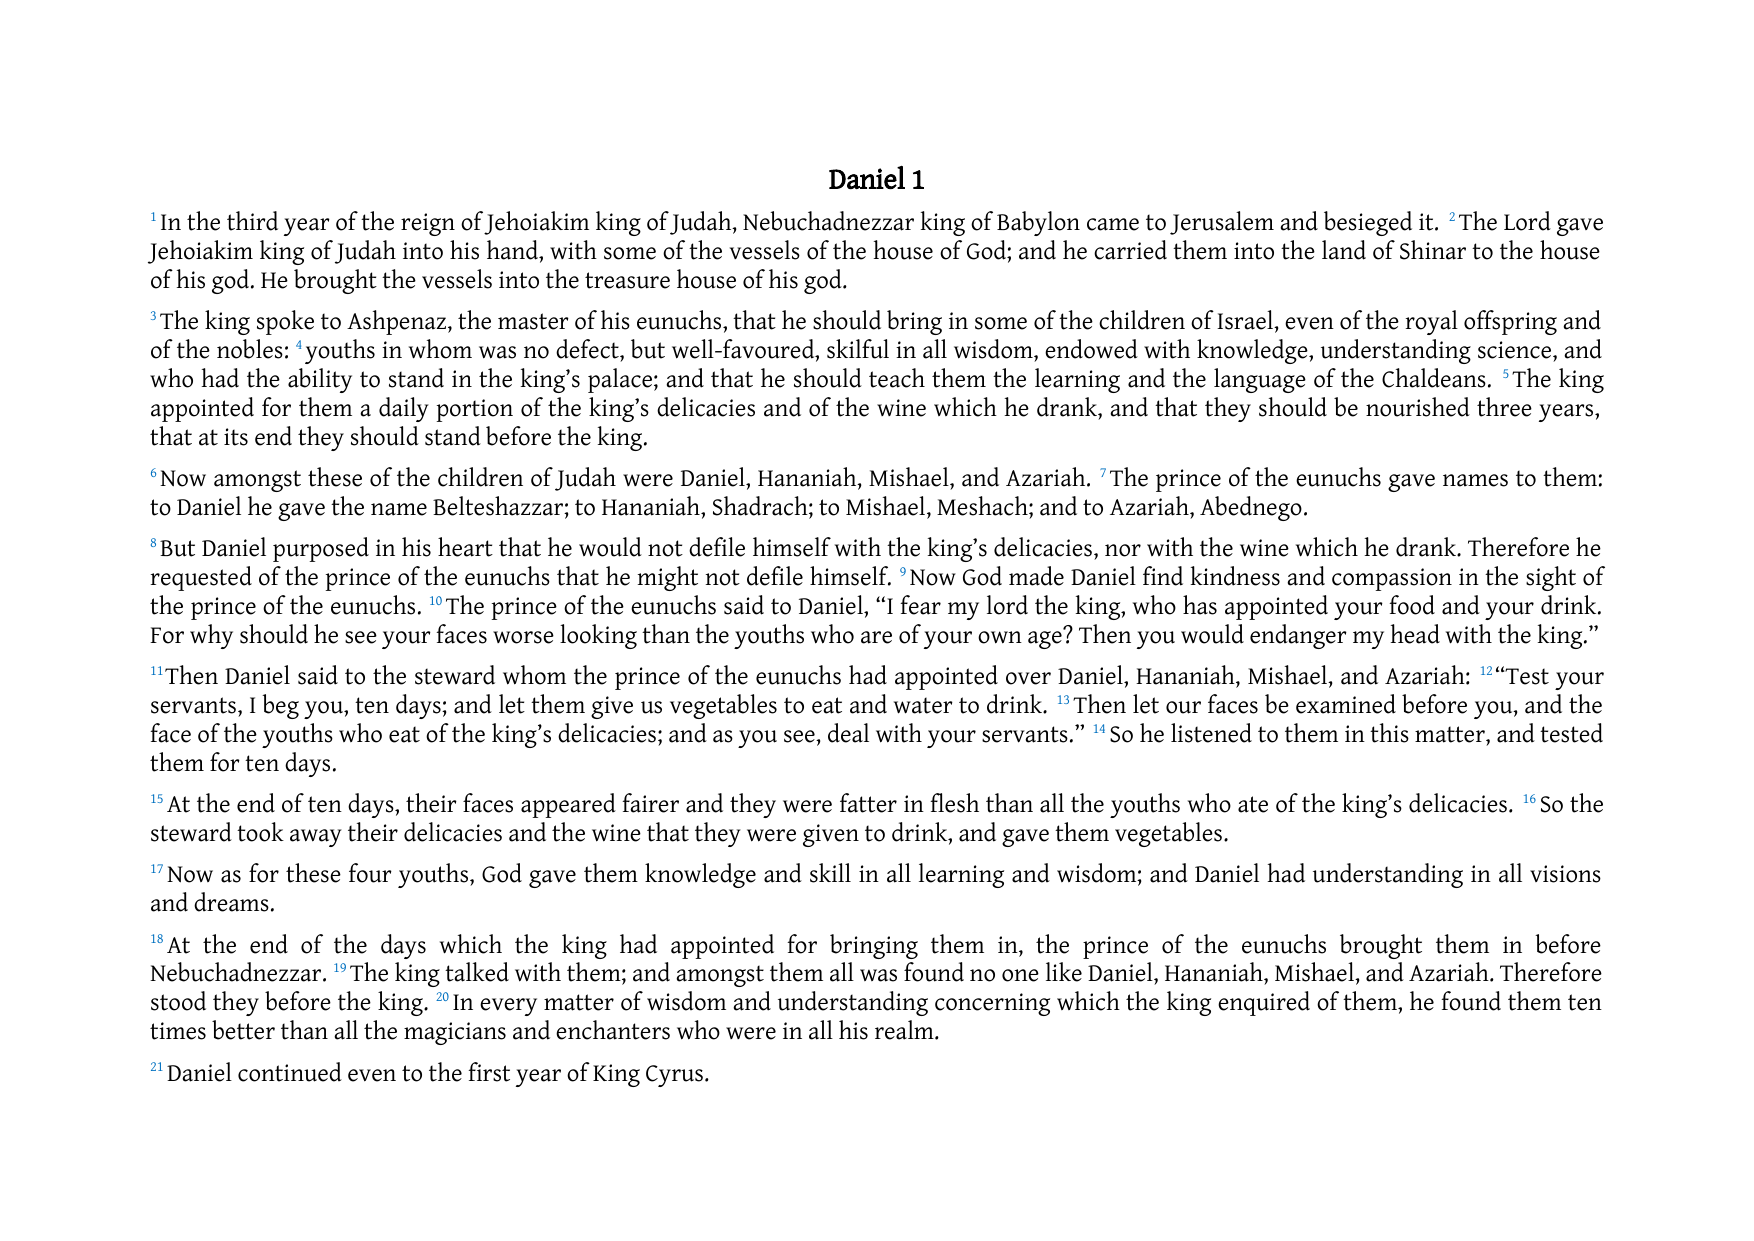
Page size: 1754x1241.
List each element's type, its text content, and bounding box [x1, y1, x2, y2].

text 15 At the end of ten days, their faces appeared fairer and they were fatter in flesh than all the youths who ate of the king’s delicacies. 16 So the steward took away their delicacies and the wine that they were given to drink, and gave them vegetables. [150, 791, 1604, 848]
text 18 At the end of the days which the king had appointed for bringing them in, the prince of the eunuchs brought them in before Nebuchadnezzar. 19 The king talked with them; and amongst them all was found no one like Daniel, Hananiah, Mishael, and Azariah. Therefore stood they before the king. 20 In every matter of wisdom and understanding concerning which the king enquired of them, he found them ten times better than all the magicians and enchanters who were in all his realm. [150, 931, 1604, 1046]
text 6 Now amongst these of the children of Judah were Daniel, Hananiah, Mishael, and Azariah. 7 The prince of the eunuchs gave names to them: to Daniel he gave the name Belteshazzar; to Hananiah, Shadrach; to Mishael, Meshach; and to Azariah, Abednego. [150, 464, 1604, 522]
text 8 But Daniel purposed in his heart that he would not defile himself with the king’s delicacies, nor with the wine which he drank. Therefore he requested of the prince of the eunuchs that he might not defile himself. 9 Now God made Daniel find kindness and compassion in the sight of the prince of the eunuchs. 10 The prince of the eunuchs said to Daniel, “I fear my lord the king, who has appointed your food and your drink. For why should he see your faces worse looking than the youths who are of your own age? Then you would endanger my head with the king.” [150, 535, 1604, 650]
text 3 The king spoke to Ashpenaz, the master of his eunuchs, that he should bring in some of the children of Israel, even of the royal offspring and of the nobles: 4 youths in whom was no defect, but well-favoured, skilful in all wisdom, endowed with knowledge, understanding science, and who had the ability to stand in the king’s palace; and that he should teach them the learning and the language of the Chaldeans. 5 The king appointed for them a daily portion of the king’s delicacies and of the wine which he drank, and that they should be nourished three years, that at its end they should stand before the king. [150, 308, 1604, 452]
text 17 Now as for these four youths, God gave them knowledge and skill in all learning and wisdom; and Daniel had understanding in all visions and dreams. [150, 861, 1604, 918]
text 21 Daniel continued even to the first year of King Cyrus. [150, 1059, 1604, 1088]
text 11 Then Daniel said to the steward whom the prince of the eunuchs had appointed over Daniel, Hananiah, Mishael, and Azariah: 12 “Test your servants, I beg you, ten days; and let them give us vegetables to eat and water to drink. 13 Then let our faces be examined before you, and the face of the youths who eat of the king’s delicacies; and as you see, deal with your servants.” 14 So he listened to them in this matter, and tested them for ten days. [150, 663, 1604, 778]
text Daniel 1 [150, 162, 1604, 196]
text 1 In the third year of the reign of Jehoiakim king of Judah, Nebuchadnezzar king of Babylon came to Jerusalem and besieged it. 2 The Lord gave Jehoiakim king of Judah into his hand, with some of the vessels of the house of God; and he carried them into the land of Shinar to the house of his god. He brought the vessels into the treasure house of his god. [150, 209, 1604, 295]
